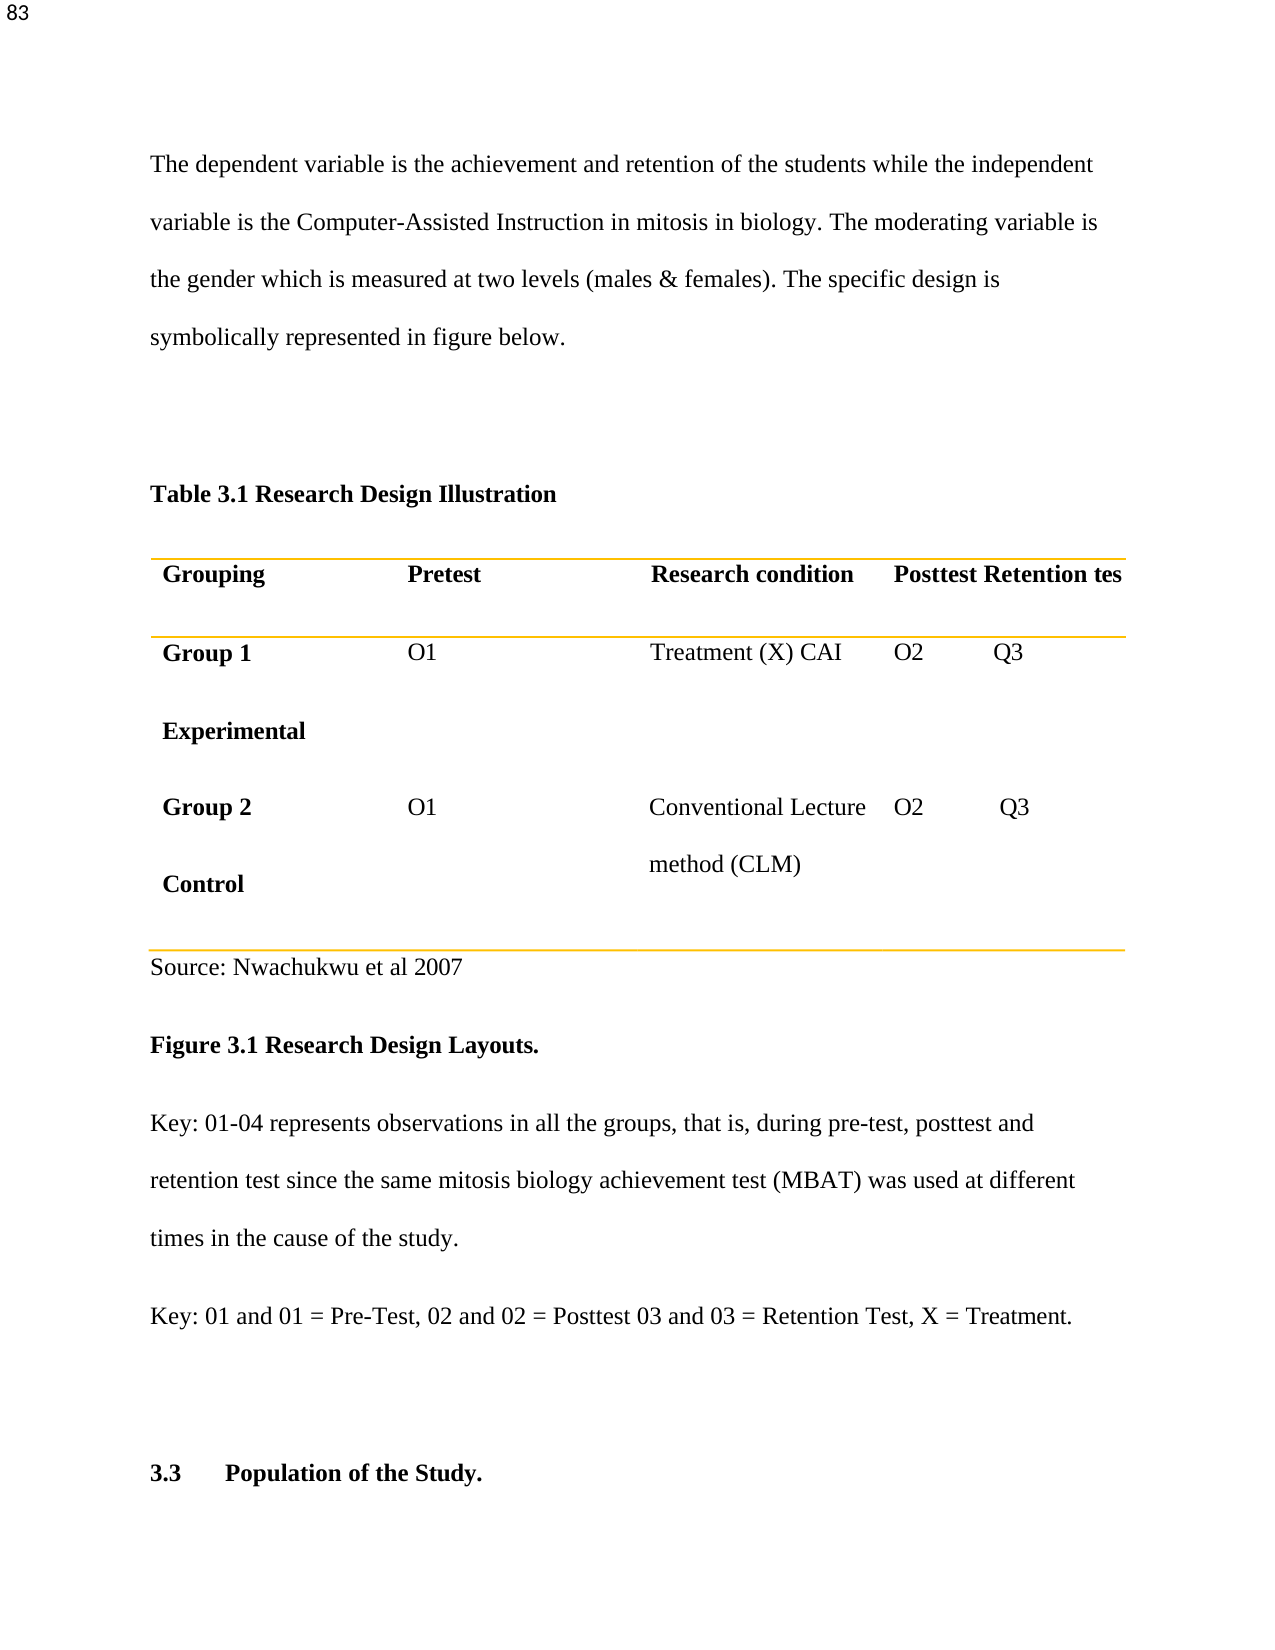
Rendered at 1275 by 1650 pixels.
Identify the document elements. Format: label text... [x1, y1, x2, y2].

subtitle Figure 3.1 Research Design Layouts. [150, 1030, 1214, 1059]
subtitle Table 3.1 Research Design Illustration [150, 479, 1214, 508]
text Key: 01 and 01 = Pre-Test, 02 and 02 = Posttest 03 and 03 = Retention Test, X = Treatment. [150, 1301, 1214, 1330]
table_cell Group 1 Experimental [151, 638, 357, 768]
table_header Posttest Retention tes [880, 560, 1126, 636]
text The dependent variable is the achievement and retention of the students while the independent variable is the Computer-Assisted Instruction in mitosis in biology. The moderating variable is the gender which is measured at two levels (males & females). The specific design is symbolically represented in figure below. [150, 149, 1114, 350]
table_cell O1 [358, 638, 565, 768]
table_cell O1 [358, 768, 565, 900]
table_cell Group 2 Control [151, 768, 357, 900]
text Source: Nwachukwu et al 2007 [150, 947, 1214, 980]
table_cell Treatment (X) CAI [565, 638, 880, 768]
table_cell O2 Q3 [880, 638, 1126, 768]
table_header Research condition [565, 560, 880, 636]
subtitle Population of the Study. [150, 1458, 1214, 1487]
table_header Pretest [358, 560, 565, 636]
table_header Grouping [151, 560, 357, 636]
table_cell O2 Q3 [880, 768, 1126, 900]
table_cell Conventional Lecture method (CLM) [565, 768, 880, 900]
text Key: 01-04 represents observations in all the groups, that is, during pre-test, posttest and retention test since the same mitosis biology achievement test (MBAT) was used at different times in the cause of the study. [150, 1108, 1114, 1251]
